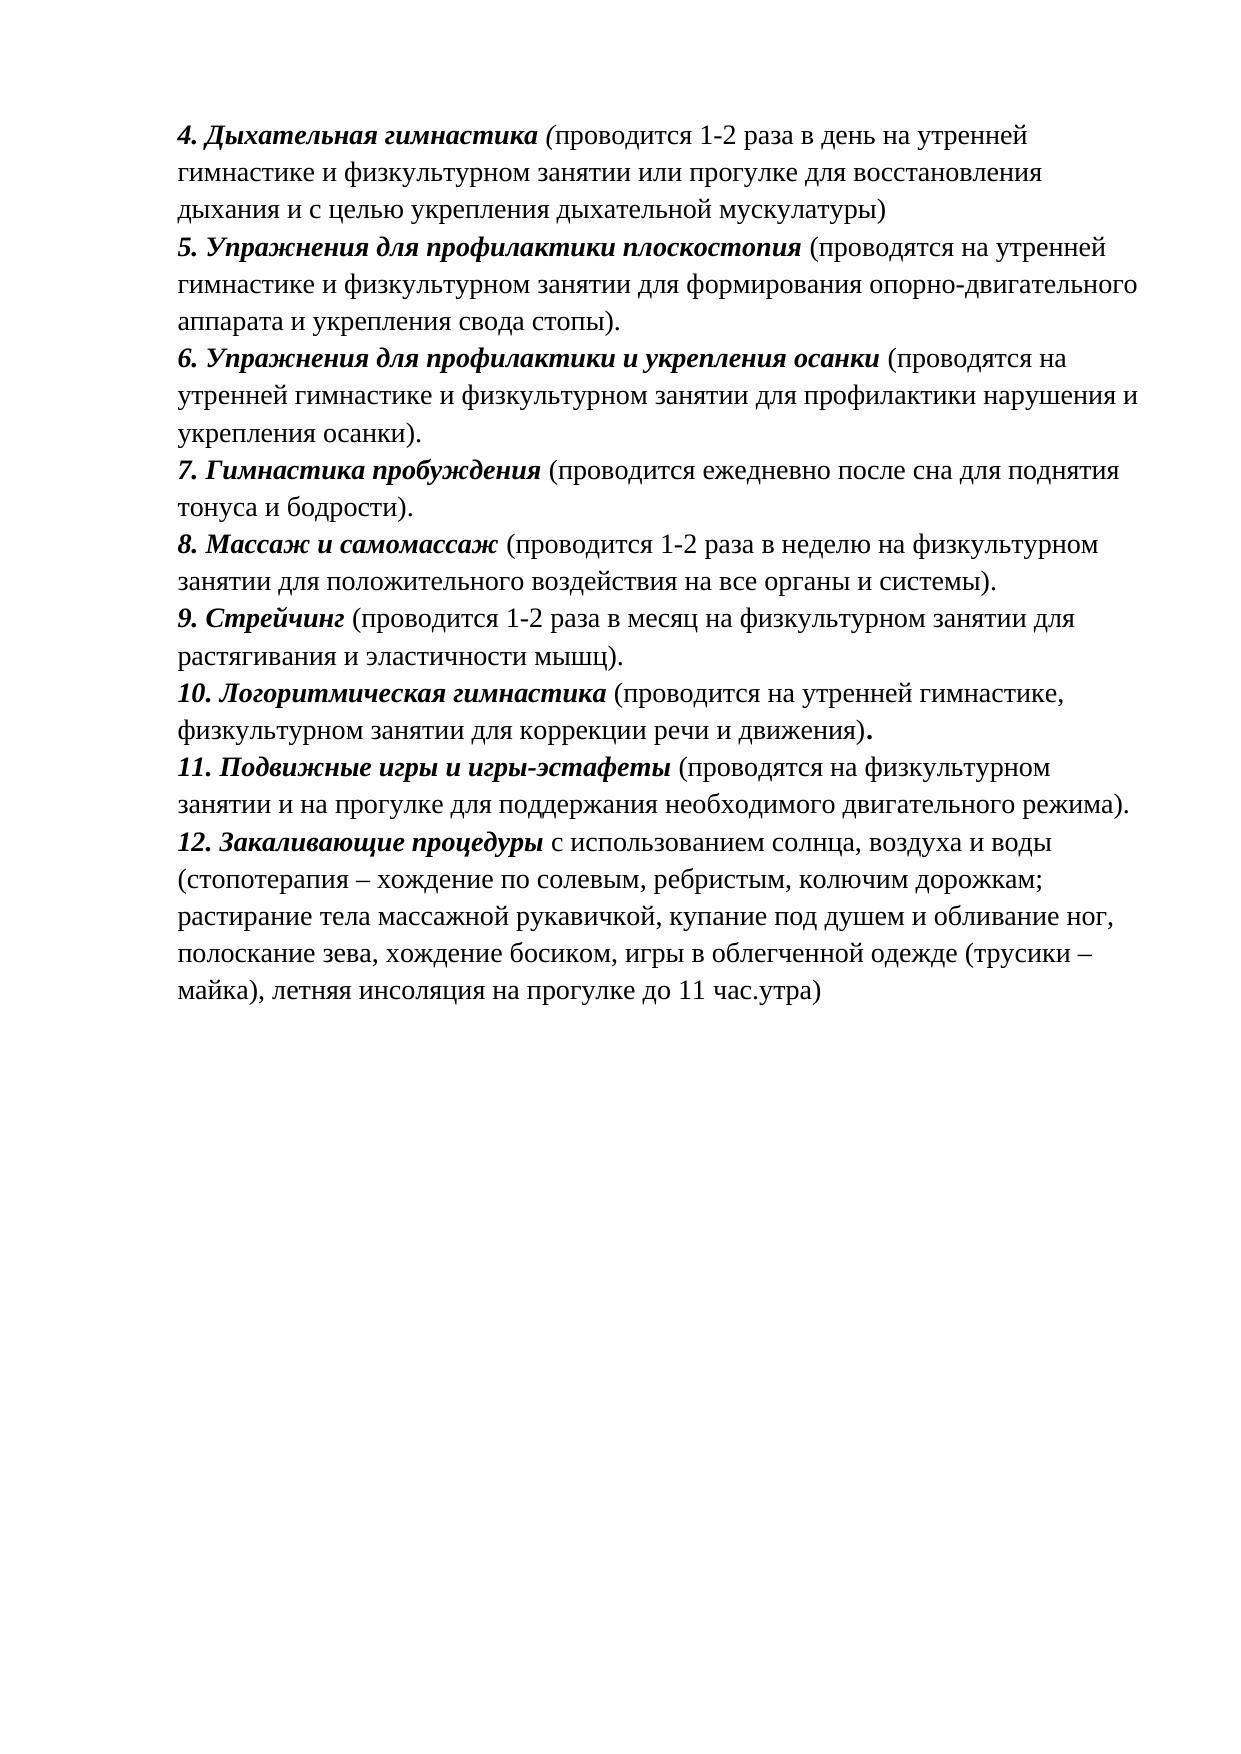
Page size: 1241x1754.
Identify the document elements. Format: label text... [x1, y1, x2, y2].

text 8. Массаж и самомассаж (проводится 1-2 раза в неделю на физкультурном занятии для положительного воздействия на все органы и системы). [177, 527, 1152, 597]
text 10. Логоритмическая гимнастика (проводится на утренней гимнастике, физкультурном занятии для коррекции речи и движения). [177, 676, 1152, 746]
text 9. Стрейчинг (проводится 1-2 раза в месяц на физкультурном занятии для растягивания и эластичности мышц). [177, 602, 1152, 671]
text 11. Подвижные игры и игры-эстафеты (проводятся на физкультурном занятии и на прогулке для поддержания необходимого двигательного режима). [177, 750, 1152, 820]
text 5. Упражнения для профилактики плоскостопия (проводятся на утренней гимнастике и физкультурном занятии для формирования опорно-двигательного аппарата и укрепления свода стопы). [177, 230, 1152, 336]
text 6. Упражнения для профилактики и укрепления осанки (проводятся на утренней гимнастике и физкультурном занятии для профилактики нарушения и укрепления осанки). [177, 341, 1152, 448]
text 7. Гимнастика пробуждения (проводится ежедневно после сна для поднятия тонуса и бодрости). [177, 453, 1152, 522]
text 12. Закаливающие процедуры с использованием солнца, воздуха и воды (стопотерапия – хождение по солевым, ребристым, колючим дорожкам; растирание тела массажной рукавичкой, купание под душем и обливание ног, полоскание зева, хождение босиком, игры в облегченной одежде (трусики – майка), летняя инсоляция на прогулке до 11 час.утра) [177, 825, 1152, 1006]
text 4. Дыхательная гимнастика (проводится 1-2 раза в день на утренней гимнастике и физкультурном занятии или прогулке для восстановления дыхания и с целью укрепления дыхательной мускулатуры) [177, 118, 1152, 225]
